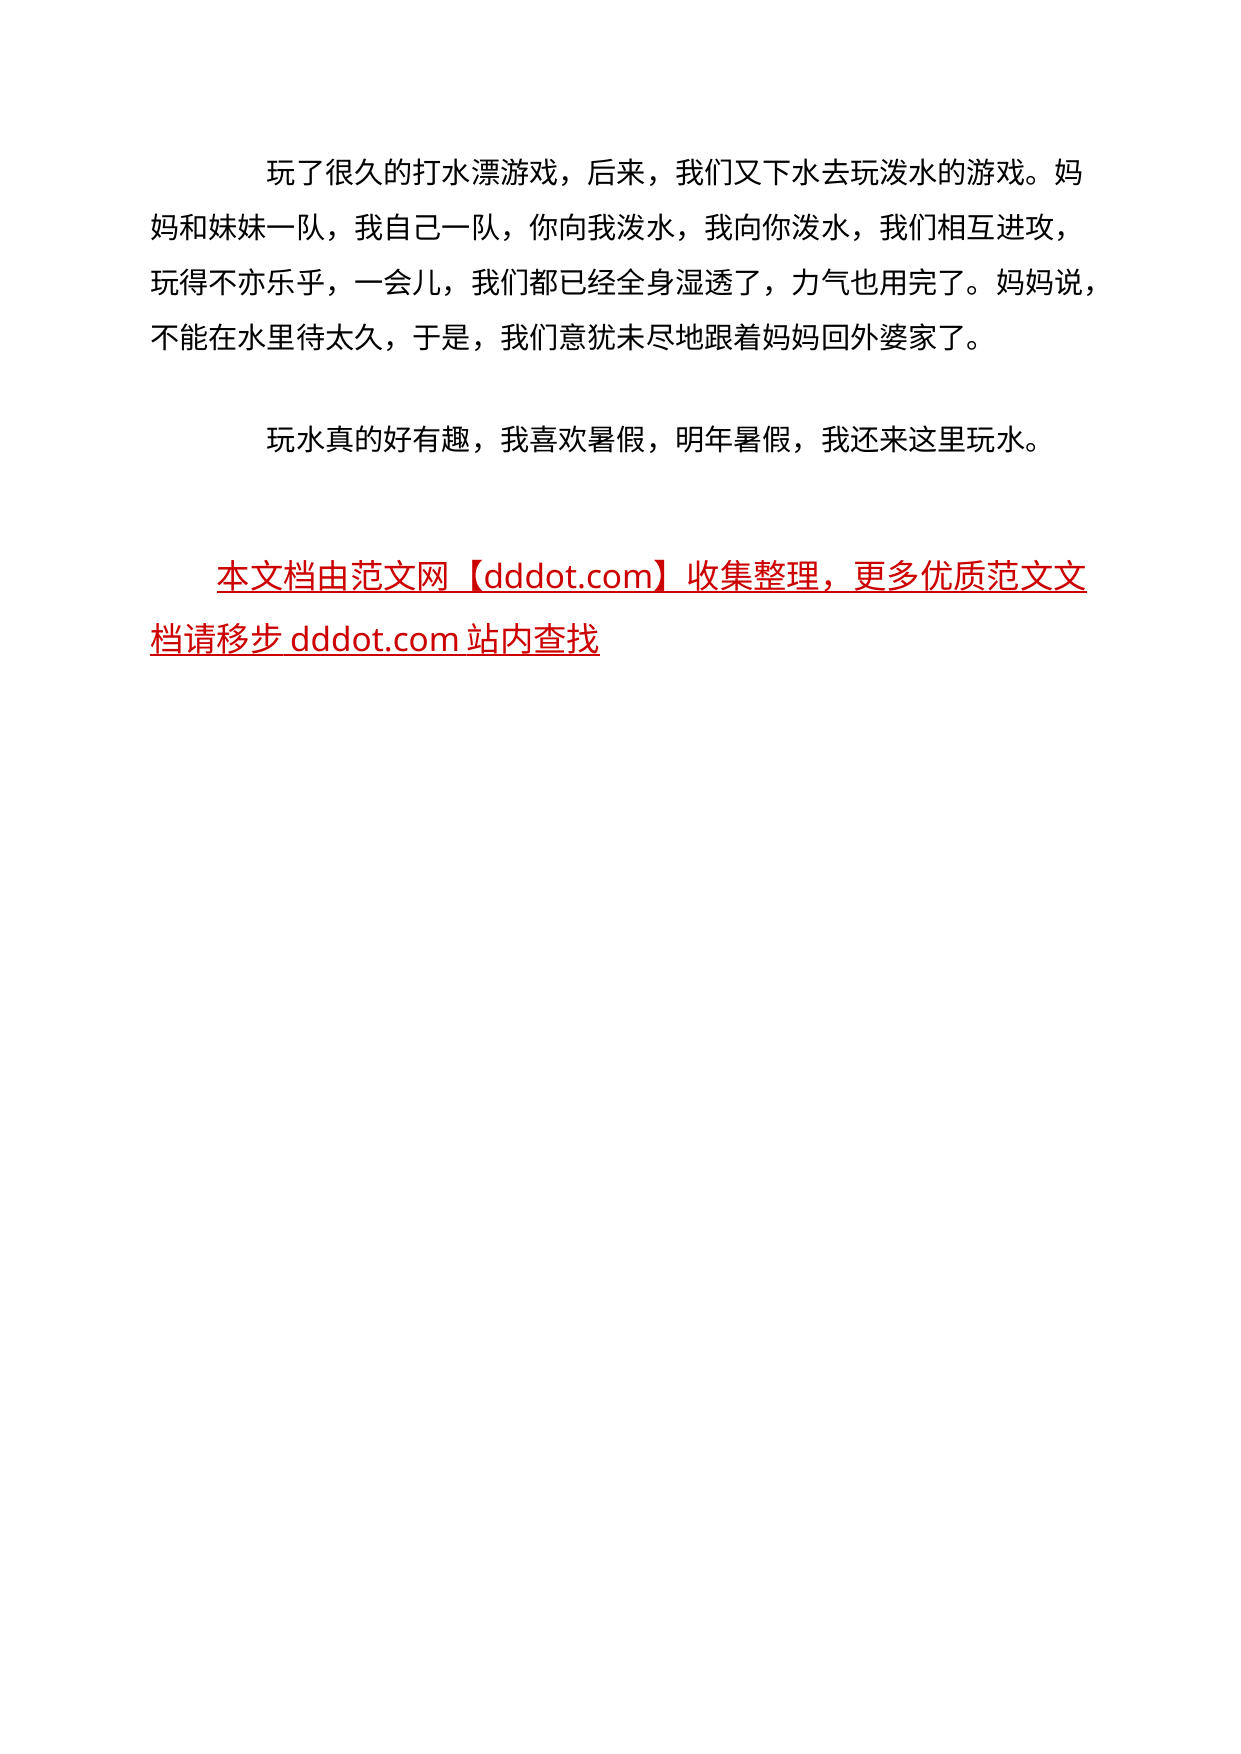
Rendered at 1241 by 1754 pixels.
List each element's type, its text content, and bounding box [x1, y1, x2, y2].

text 玩了很久的打水漂游戏，后来，我们又下水去玩泼水的游戏。妈妈和妹妹一队，我自己一队，你向我泼水，我向你泼水，我们相互进攻，玩得不亦乐乎，一会儿，我们都已经全身湿透了，力气也用完了。妈妈说，不能在水里待太久，于是，我们意犹未尽地跟着妈妈回外婆家了。 [150, 150, 1090, 357]
text 玩水真的好有趣，我喜欢暑假，明年暑假，我还来这里玩水。 [150, 416, 1090, 459]
text 本文档由范文网【dddot.com】收集整理，更多优质范文文档请移步dddot.com站内查找 [150, 549, 1090, 661]
